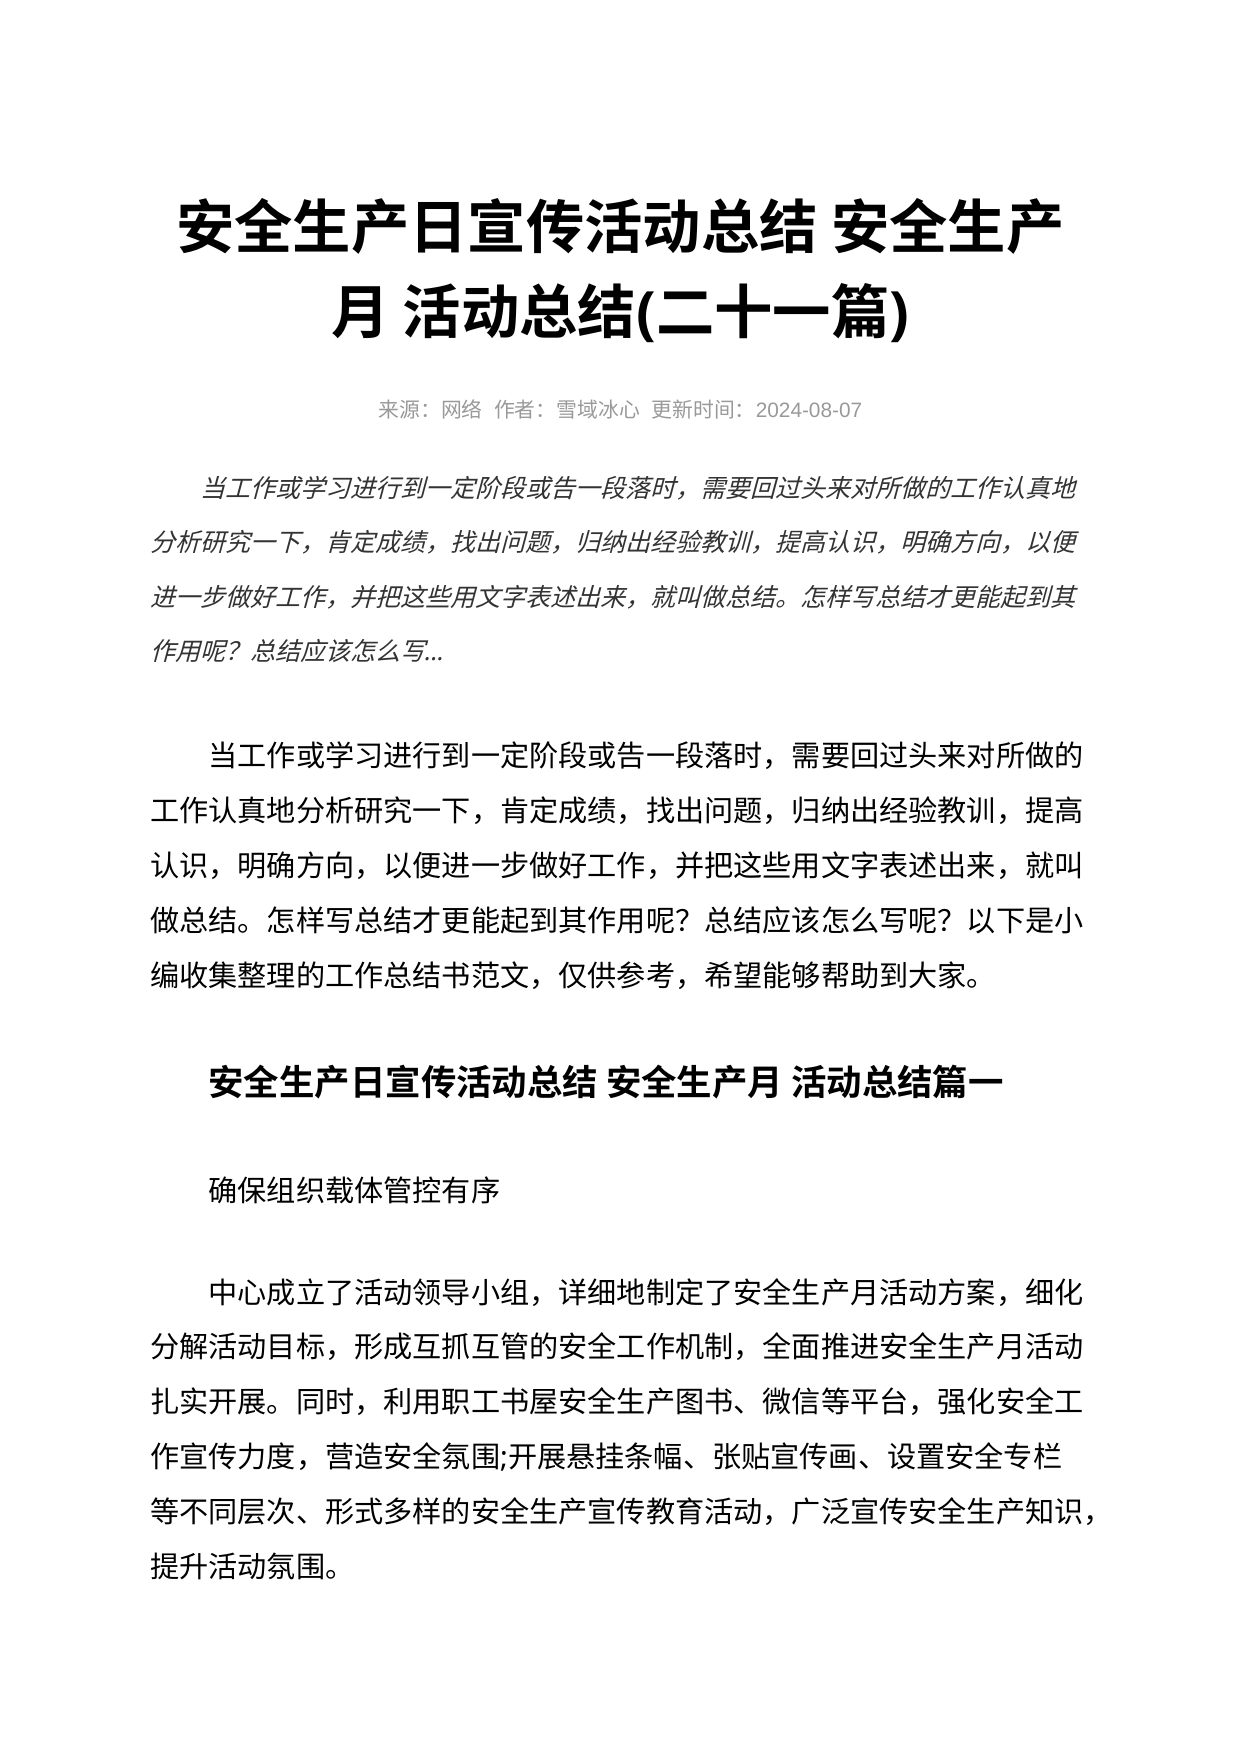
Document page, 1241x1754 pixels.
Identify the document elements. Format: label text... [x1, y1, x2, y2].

text 当工作或学习进行到一定阶段或告一段落时，需要回过头来对所做的工作认真地分析研究一下，肯定成绩，找出问题，归纳出经验教训，提高认识，明确方向，以便进一步做好工作，并把这些用文字表述出来，就叫做总结。怎样写总结才更能起到其作用呢？总结应该怎么写... [150, 468, 1090, 668]
text 来源：网络 作者：雪域冰心 更新时间：2024-08-07 [150, 397, 1090, 421]
text 中心成立了活动领导小组，详细地制定了安全生产月活动方案，细化分解活动目标，形成互抓互管的安全工作机制，全面推进安全生产月活动扎实开展。同时，利用职工书屋安全生产图书、微信等平台，强化安全工作宣传力度，营造安全氛围;开展悬挂条幅、张贴宣传画、设置安全专栏等不同层次、形式多样的安全生产宣传教育活动，广泛宣传安全生产知识，提升活动氛围。 [150, 1269, 1090, 1586]
text 安全生产日宣传活动总结 安全生产月 活动总结篇一 [150, 1054, 1090, 1105]
subtitle 安全生产日宣传活动总结 安全生产月 活动总结(二十一篇) [150, 181, 1090, 351]
text 当工作或学习进行到一定阶段或告一段落时，需要回过头来对所做的工作认真地分析研究一下，肯定成绩，找出问题，归纳出经验教训，提高认识，明确方向，以便进一步做好工作，并把这些用文字表述出来，就叫做总结。怎样写总结才更能起到其作用呢？总结应该怎么写呢？以下是小编收集整理的工作总结书范文，仅供参考，希望能够帮助到大家。 [150, 733, 1090, 994]
text 确保组织载体管控有序 [150, 1167, 1090, 1210]
